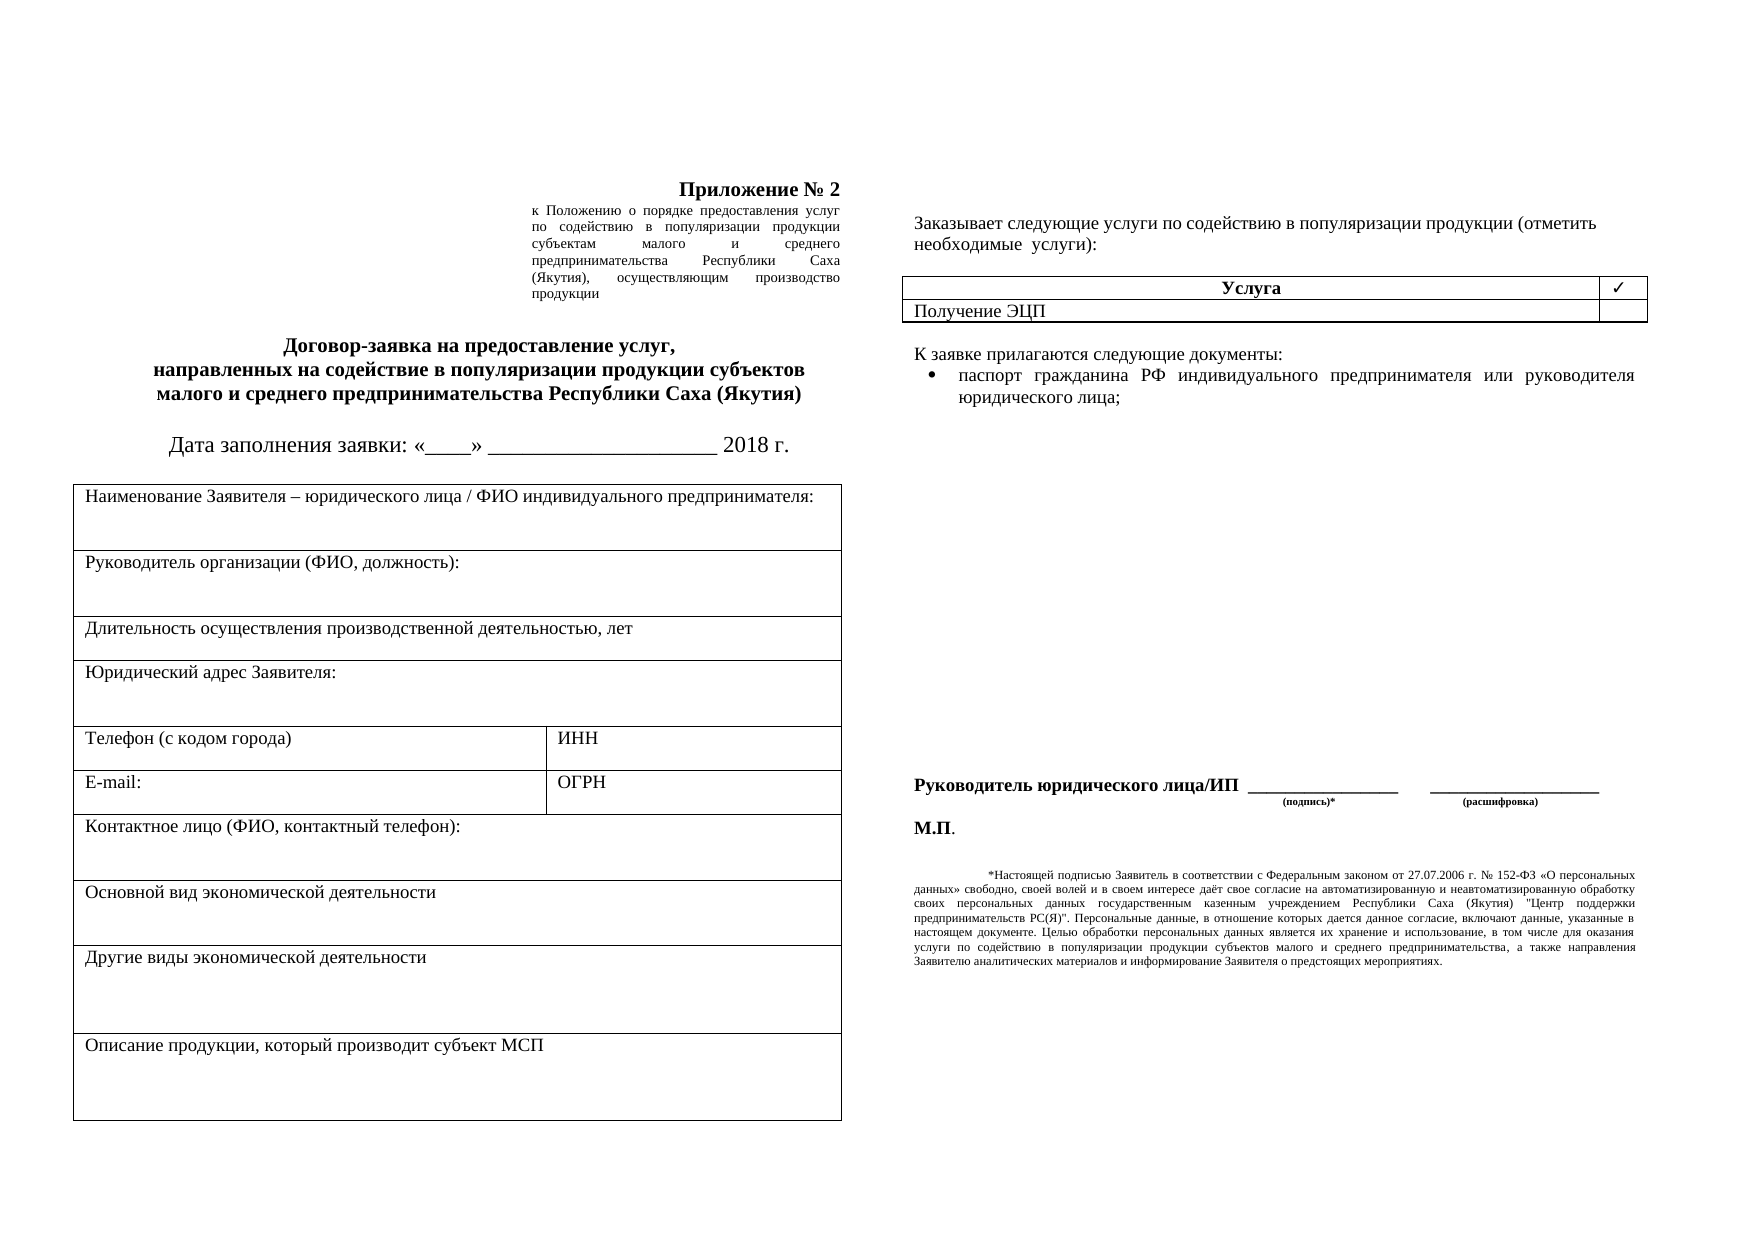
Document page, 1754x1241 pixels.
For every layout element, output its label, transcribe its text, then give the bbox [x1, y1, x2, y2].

text Приложение № 2 [118, 177, 840, 201]
table_cell [1600, 300, 1647, 321]
table_header ✓ [1600, 277, 1647, 299]
table_cell E-mail: [74, 771, 546, 814]
table_cell Другие виды экономической деятельности [74, 946, 841, 1033]
table_header Наименование Заявителя – юридического лица / ФИО индивидуального предпринимателя: [74, 485, 841, 550]
text Руководитель юридического лица/ИП ________________ __________________ [914, 774, 1636, 796]
table_header Услуга [903, 277, 1599, 299]
text направленных на содействие в популяризации продукции субъектов малого и среднего предпринимательства Республики Саха (Якутия) [118, 357, 840, 405]
table_cell Описание продукции, который производит субъект МСП [74, 1034, 841, 1120]
table_cell Длительность осуществления производственной деятельностью, лет [74, 617, 841, 660]
text к Положению о порядке предоставления услуг по содействию в популяризации продукции субъектам малого и среднего предпринимательства Республики Саха (Якутия), осуществляющим производство продукции [532, 201, 840, 302]
list паспорт гражданина РФ индивидуального предпринимателя или руководителя юридического лица; [929, 364, 1636, 407]
table_cell Телефон (с кодом города) [74, 727, 546, 770]
text *Настоящей подписью Заявитель в соответствии с Федеральным законом от 27.07.2006 г. № 152-ФЗ «О персональных данных» свободно, своей волей и в своем интересе даёт свое согласие на автоматизированную и неавтоматизированную обработку своих персональных данных государственным казенным учреждением Республики Саха (Якутия) "Центр поддержки предпринимательств РС(Я)". Персональные данные, в отношение которых дается данное согласие, включают данные, указанные в настоящем документе. Целью обработки персональных данных является их хранение и использование, в том числе для оказания услуги по содействию в популяризации продукции субъектов малого и среднего предпринимательства, а также направления Заявителю аналитических материалов и информирование Заявителя о предстоящих мероприятиях. [914, 867, 1636, 968]
text Дата заполнения заявки: «____» ____________________ 2018 г. [118, 432, 840, 458]
table_cell Руководитель организации (ФИО, должность): [74, 551, 841, 616]
text (подпись)* (расшифровка) [914, 796, 1636, 817]
text К заявке прилагаются следующие документы: [914, 343, 1636, 364]
table_cell ОГРН [547, 771, 841, 814]
text М.П. [914, 817, 1636, 839]
table_cell Получение ЭЦП [903, 300, 1599, 321]
table_cell Контактное лицо (ФИО, контактный телефон): [74, 815, 841, 880]
table_cell Основной вид экономической деятельности [74, 881, 841, 945]
table_cell ИНН [547, 727, 841, 770]
table_cell Юридический адрес Заявителя: [74, 661, 841, 726]
text Заказывает следующие услуги по содействию в популяризации продукции (отметить необходимые услуги): [914, 212, 1636, 255]
text Договор-заявка на предоставление услуг, [118, 333, 840, 357]
